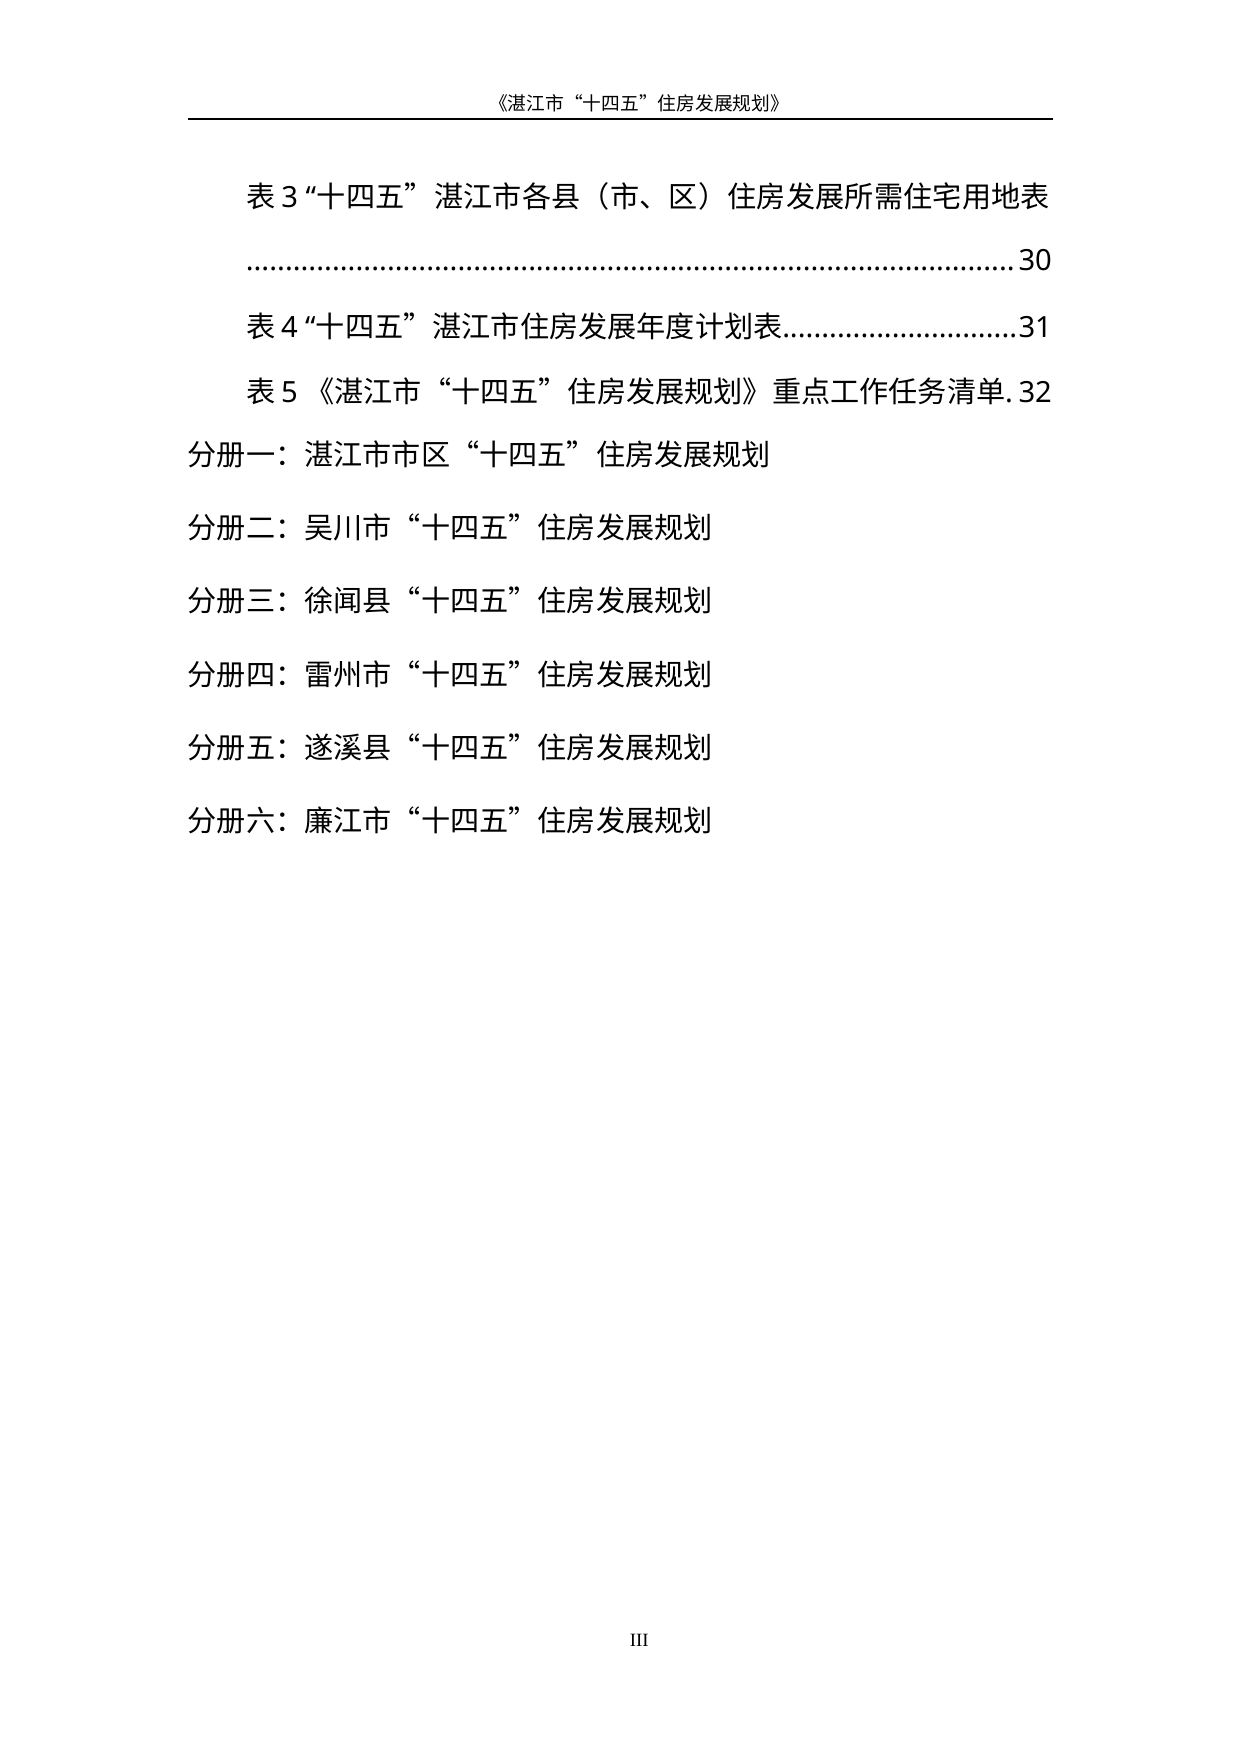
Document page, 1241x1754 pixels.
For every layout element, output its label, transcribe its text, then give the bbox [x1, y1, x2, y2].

text 分册五：遂溪县“十四五”住房发展规划 106 [187, 724, 1053, 766]
text 表4 “十四五”湛江市住房发展年度计划表 31 [246, 292, 1053, 357]
text 分册四：雷州市“十四五”住房发展规划 89 [187, 651, 1053, 693]
text 分册一：湛江市市区“十四五”住房发展规划 39 [187, 432, 1053, 474]
text 分册三：徐闻县“十四五”住房发展规划 72 [187, 578, 1053, 620]
text 分册二：吴川市“十四五”住房发展规划 55 [187, 505, 1053, 547]
text 表5 《湛江市“十四五”住房发展规划》重点工作任务清单 32 [246, 357, 1053, 422]
text 表3 “十四五”湛江市各县（市、区）住房发展所需住宅用地表 30 [246, 162, 1053, 292]
text 分册六：廉江市“十四五”住房发展规划 123 [187, 797, 1053, 839]
